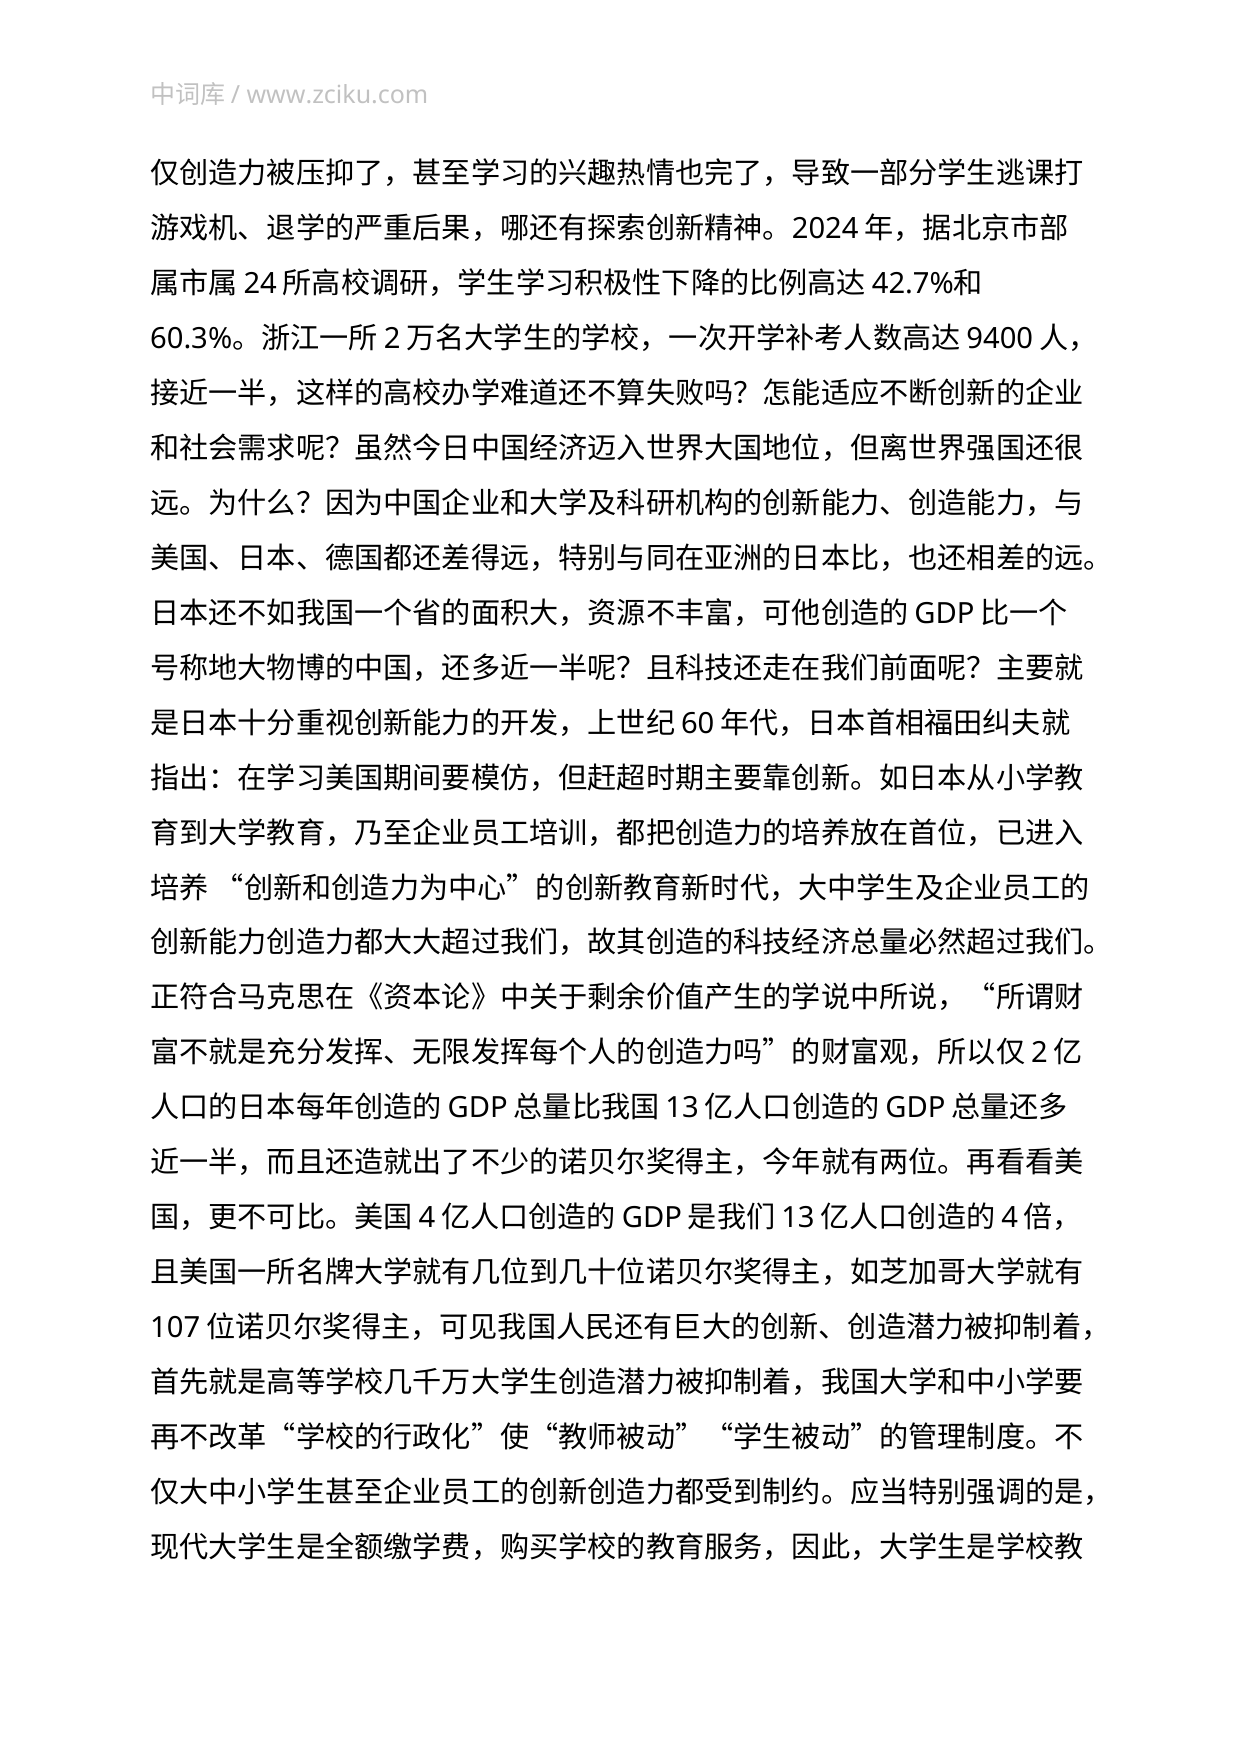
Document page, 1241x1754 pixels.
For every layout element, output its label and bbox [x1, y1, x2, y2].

text [150, 150, 1090, 1566]
